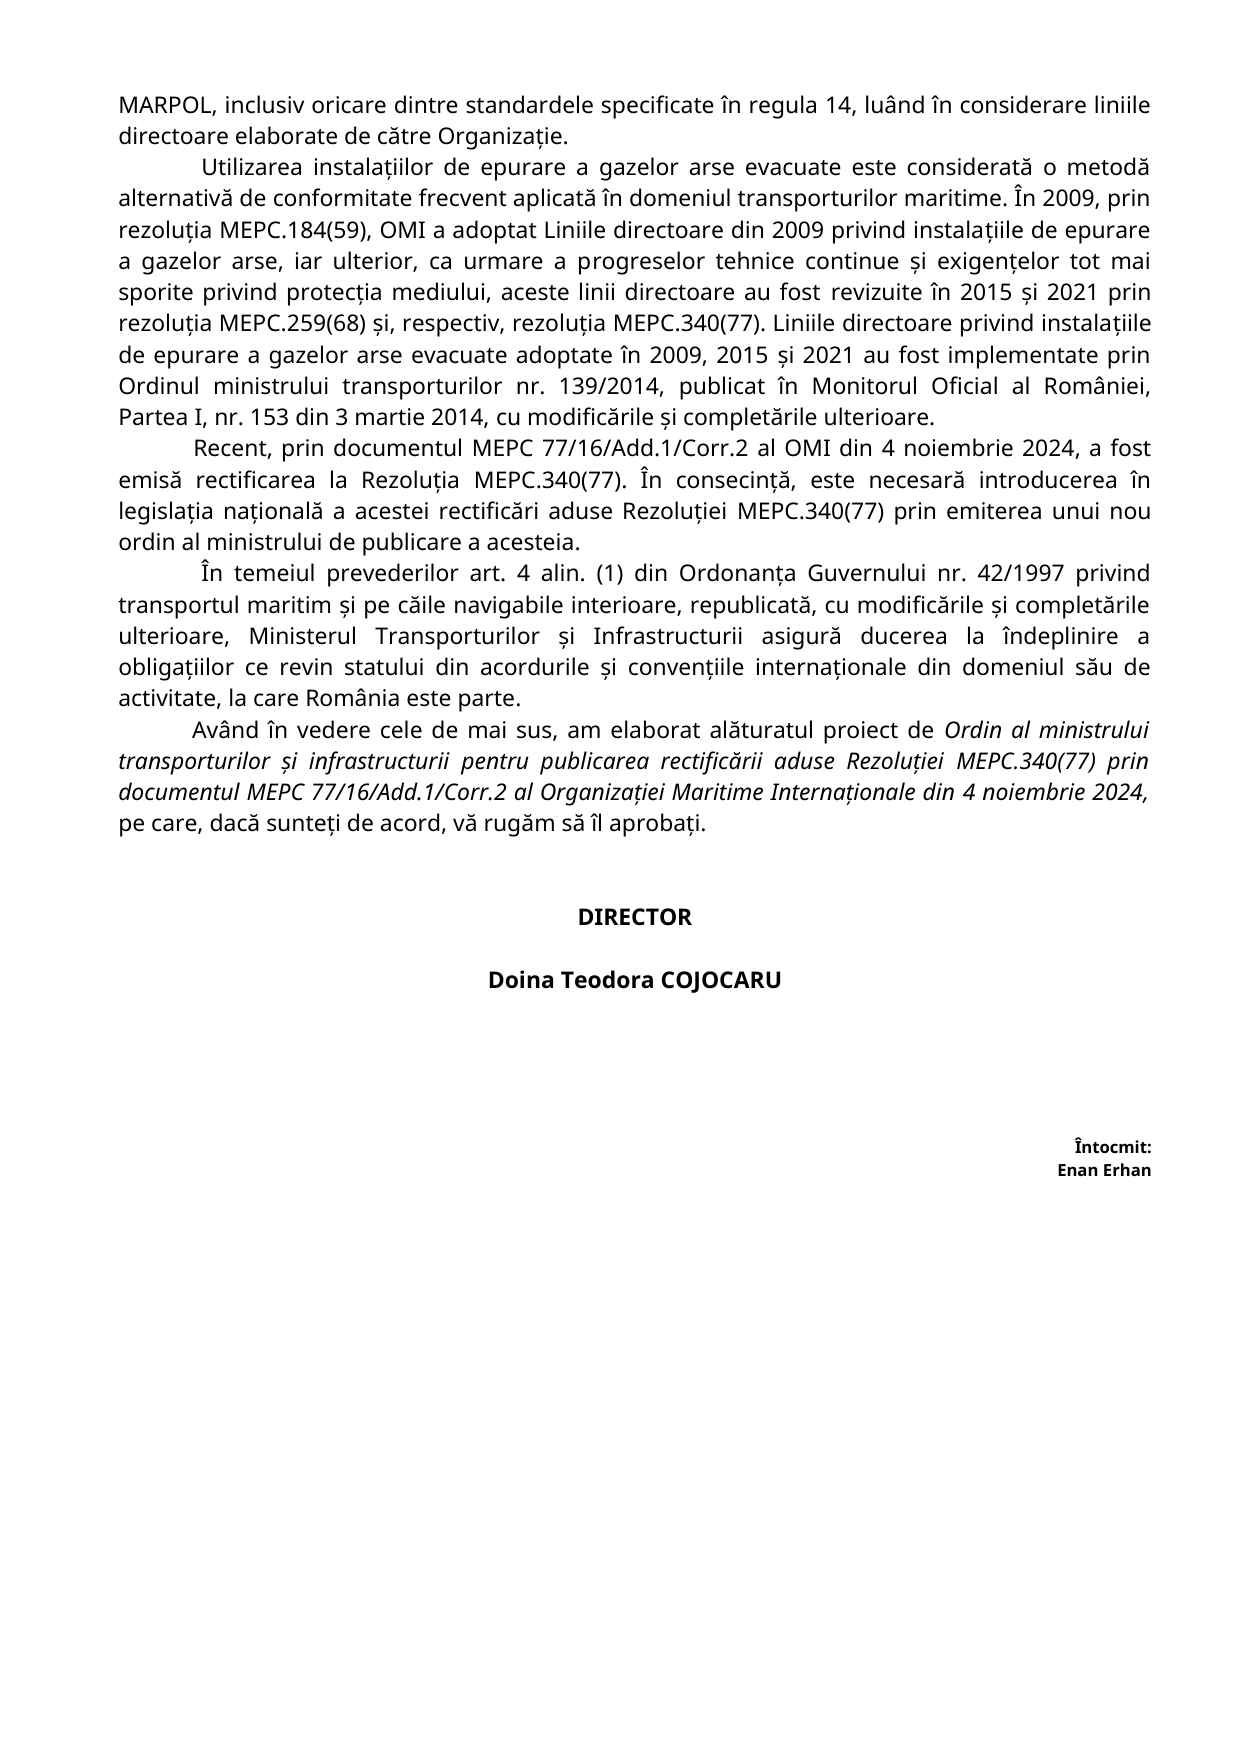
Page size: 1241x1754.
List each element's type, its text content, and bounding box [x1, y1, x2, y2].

text Având în vedere cele de mai sus, am elaborat alăturatul proiect de Ordin al ministrului transporturilor și infrastructurii pentru publicarea rectificării aduse Rezoluției MEPC.340(77) prin documentul MEPC 77/16/Add.1/Corr.2 al Organizației Maritime Internaționale din 4 noiembrie 2024, pe care, dacă sunteți de acord, vă rugăm să îl aprobați. [118, 714, 1152, 839]
text Întocmit: [118, 1136, 1152, 1158]
text Doina Teodora COJOCARU [118, 964, 1152, 995]
text DIRECTOR [118, 901, 1152, 932]
text Utilizarea instalaţiilor de epurare a gazelor arse evacuate este considerată o metodă alternativă de conformitate frecvent aplicată în domeniul transporturilor maritime. În 2009, prin rezoluția MEPC.184(59), OMI a adoptat Liniile directoare din 2009 privind instalaţiile de epurare a gazelor arse, iar ulterior, ca urmare a progreselor tehnice continue și exigențelor tot mai sporite privind protecția mediului, aceste linii directoare au fost revizuite în 2015 şi 2021 prin rezoluția MEPC.259(68) și, respectiv, rezoluția MEPC.340(77). Liniile directoare privind instalaţiile de epurare a gazelor arse evacuate adoptate în 2009, 2015 şi 2021 au fost implementate prin Ordinul ministrului transporturilor nr. 139/2014, publicat în Monitorul Oficial al României, Partea I, nr. 153 din 3 martie 2014, cu modificările şi completările ulterioare. [118, 151, 1152, 432]
text Enan Erhan [118, 1158, 1152, 1181]
text Recent, prin documentul MEPC 77/16/Add.1/Corr.2 al OMI din 4 noiembrie 2024, a fost emisă rectificarea la Rezoluția MEPC.340(77). În consecință, este necesară introducerea în legislația națională a acestei rectificări aduse Rezoluției MEPC.340(77) prin emiterea unui nou ordin al ministrului de publicare a acesteia. [118, 432, 1152, 557]
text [118, 89, 1152, 151]
text În temeiul prevederilor art. 4 alin. (1) din Ordonanța Guvernului nr. 42/1997 privind transportul maritim și pe căile navigabile interioare, republicată, cu modificările și completările ulterioare, Ministerul Transporturilor și Infrastructurii asigură ducerea la îndeplinire a obligațiilor ce revin statului din acordurile și convențiile internaționale din domeniul său de activitate, la care România este parte. [118, 557, 1152, 714]
